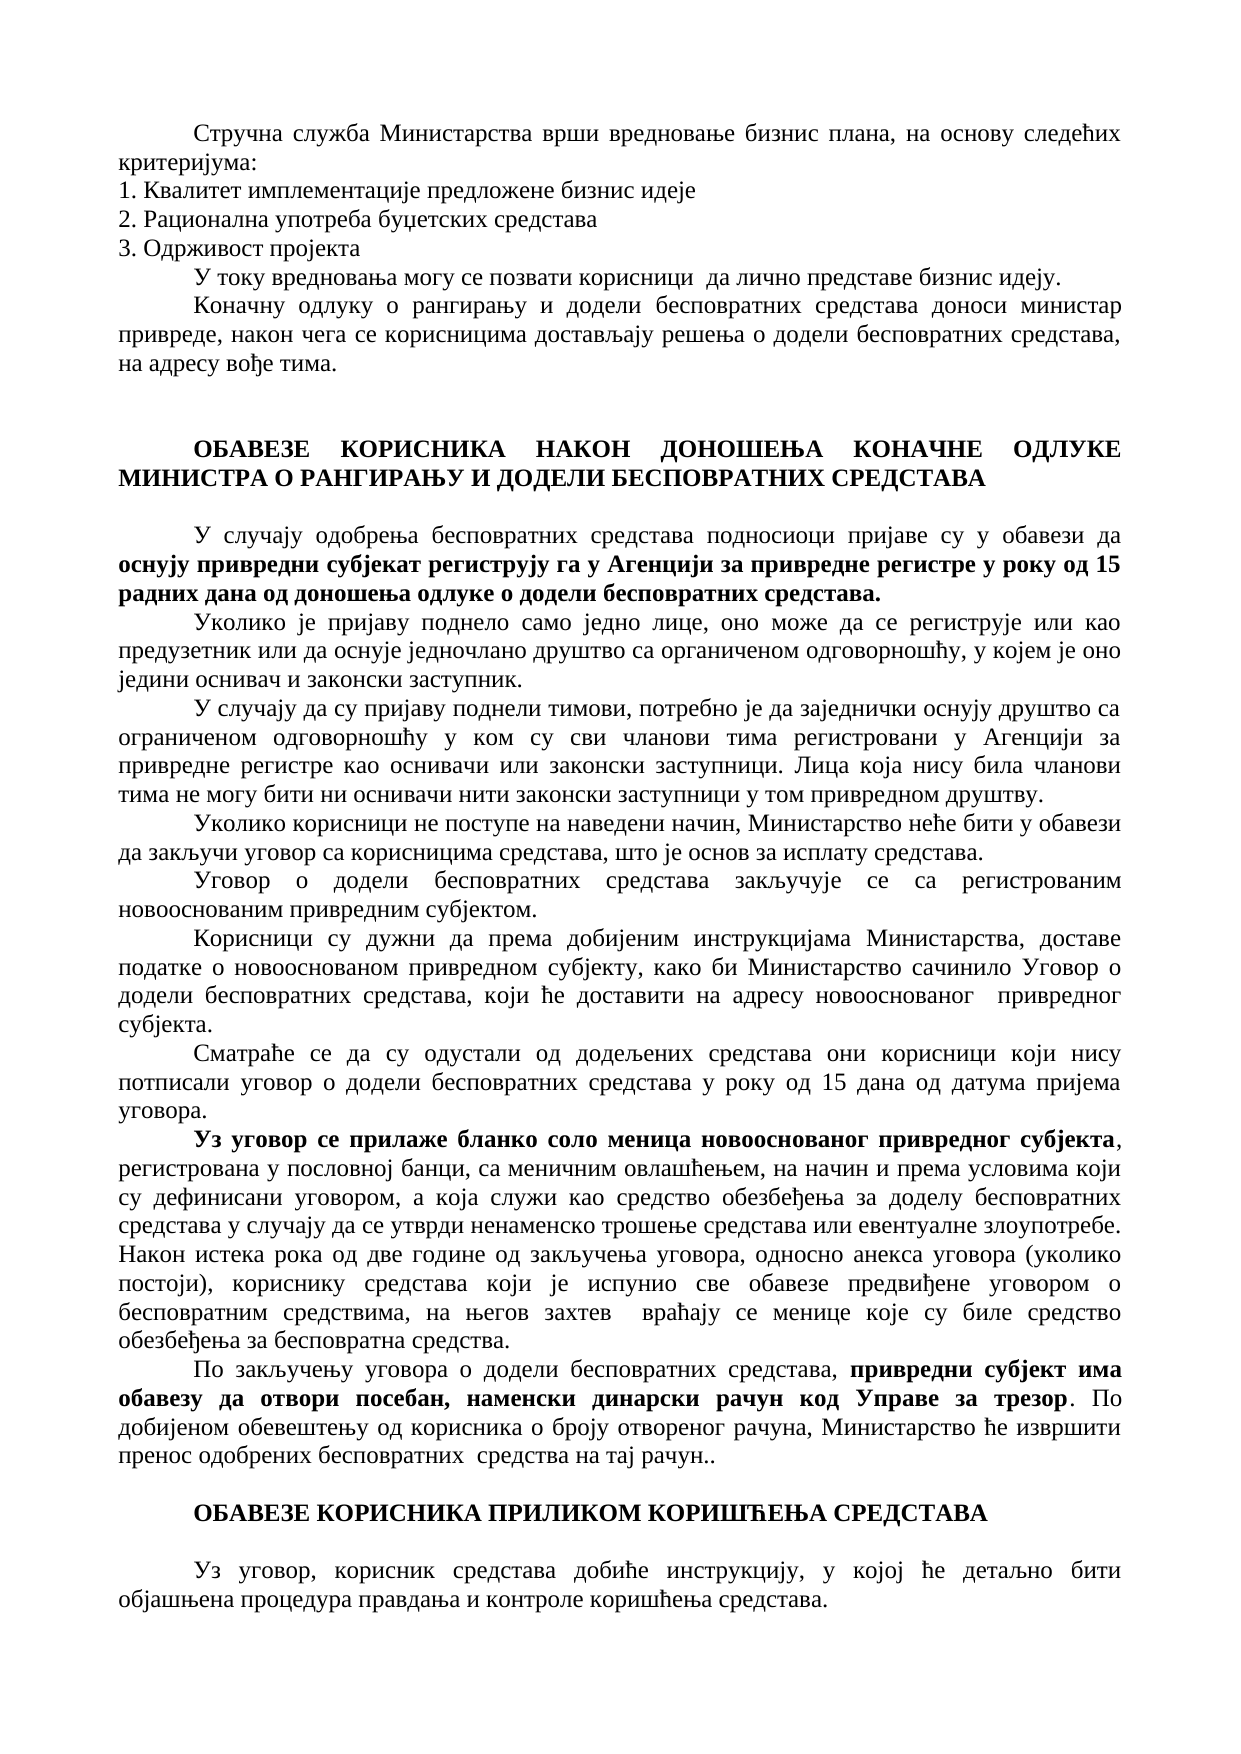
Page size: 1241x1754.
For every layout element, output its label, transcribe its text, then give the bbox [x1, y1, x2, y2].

text 2. Рационална употреба буџетских средстава [118, 204, 1122, 233]
text Уз уговор се прилаже бланко соло меница новооснованог привредног субјекта, регистрована у пословној банци, са меничним овлашћењем, на начин и према условима који су дефинисани уговором, а која служи као средство обезбеђења за доделу бесповратних средстава у случају да се утврди ненаменско трошење средстава или евентуалне злоупотребе. Након истека рока од две године од закључења уговора, односно анекса уговора (уколико постоји), кориснику средстава који је испунио све обавезе предвиђене уговором о бесповратним средствима, на његов захтев враћају се менице које су биле средство обезбеђења за бесповратна средства. [118, 1124, 1122, 1354]
text Уколико корисници не поступе на наведени начин, Министарство неће бити у обавези да закључи уговор са корисницима средстава, што је основ за исплату средстава. [118, 808, 1122, 866]
text Уз уговор, корисник средстава добиће инструкцију, у којој ће детаљно бити објашњена процедура правдања и контроле коришћења средстава. [118, 1556, 1122, 1613]
text ОБАВЕЗЕ КОРИСНИКА ПРИЛИКОМ КОРИШЋЕЊА СРЕДСТАВА [118, 1498, 1122, 1527]
text Сматраће се да су одустали од додељених средстава они корисници који нису потписали уговор о додели бесповратних средстава у року од 15 дана од датума пријема уговора. [118, 1038, 1122, 1124]
text Коначну одлуку о рангирању и додели бесповратних средстава доноси министар привреде, након чега се корисницима достављају решења о додели бесповратних средстава, на адресу вође тима. [118, 291, 1122, 377]
text 1. Квалитет имплементације предложене бизнис идеје [118, 176, 1122, 204]
text Уговор о додели бесповратних средстава закључује се са регистрованим новооснованим привредним субјектом. [118, 866, 1122, 923]
text У току вредновања могу се позвати корисници да лично представе бизнис идеју. [118, 262, 1122, 291]
text Корисници су дужни да према добијеним инструкцијама Министарства, доставе податке о новооснованом привредном субјекту, како би Министарство сачинило Уговор о додели бесповратних средстава, који ће доставити на адресу новооснованог привредног субјекта. [118, 923, 1122, 1038]
text 3. Одрживост пројекта [118, 233, 1122, 262]
text По закључењу уговора о додели бесповратних средстава, привредни субјект има обавезу да отвори посебан, наменски динарски рачун код Управе за трезор. По добијеном обевештењу од корисника о броју отвореног рачуна, Министарство ће извршити пренос одобрених бесповратних средства на тај рачун.. [118, 1354, 1122, 1469]
text Стручна служба Министарства врши вредновање бизнис плана, на основу следећих критеријума: [118, 118, 1122, 176]
text ОБАВЕЗЕ КОРИСНИКА НАКОН ДОНОШЕЊА КОНАЧНЕ ОДЛУКЕ МИНИСТРА О РАНГИРАЊУ И ДОДЕЛИ БЕСПОВРАТНИХ СРЕДСТАВА [118, 434, 1122, 492]
text Уколико је пријаву поднело само једно лице, оно може да се региструје или као предузетник или да оснује једночлано друштво са органиченом одговорношћу, у којем је оно једини оснивач и законски заступник. [118, 607, 1122, 693]
text У случају одобрења бесповратних средстава подносиоци пријаве су у обавези да oснују привредни субјекат региструју га у Агенцији за привредне регистре у року од 15 радних дана од доношења одлуке о додели бесповратних средстава. [118, 521, 1122, 607]
text У случају да су пријаву поднели тимови, потребно је да заједнички оснују друштво са ограниченом одговорношћу у ком су сви чланови тима регистровани у Агенцији за привредне регистре као оснивачи или законски заступници. Лица која нису била чланови тима не могу бити ни оснивачи нити законски заступници у том привредном друштву. [118, 693, 1122, 808]
